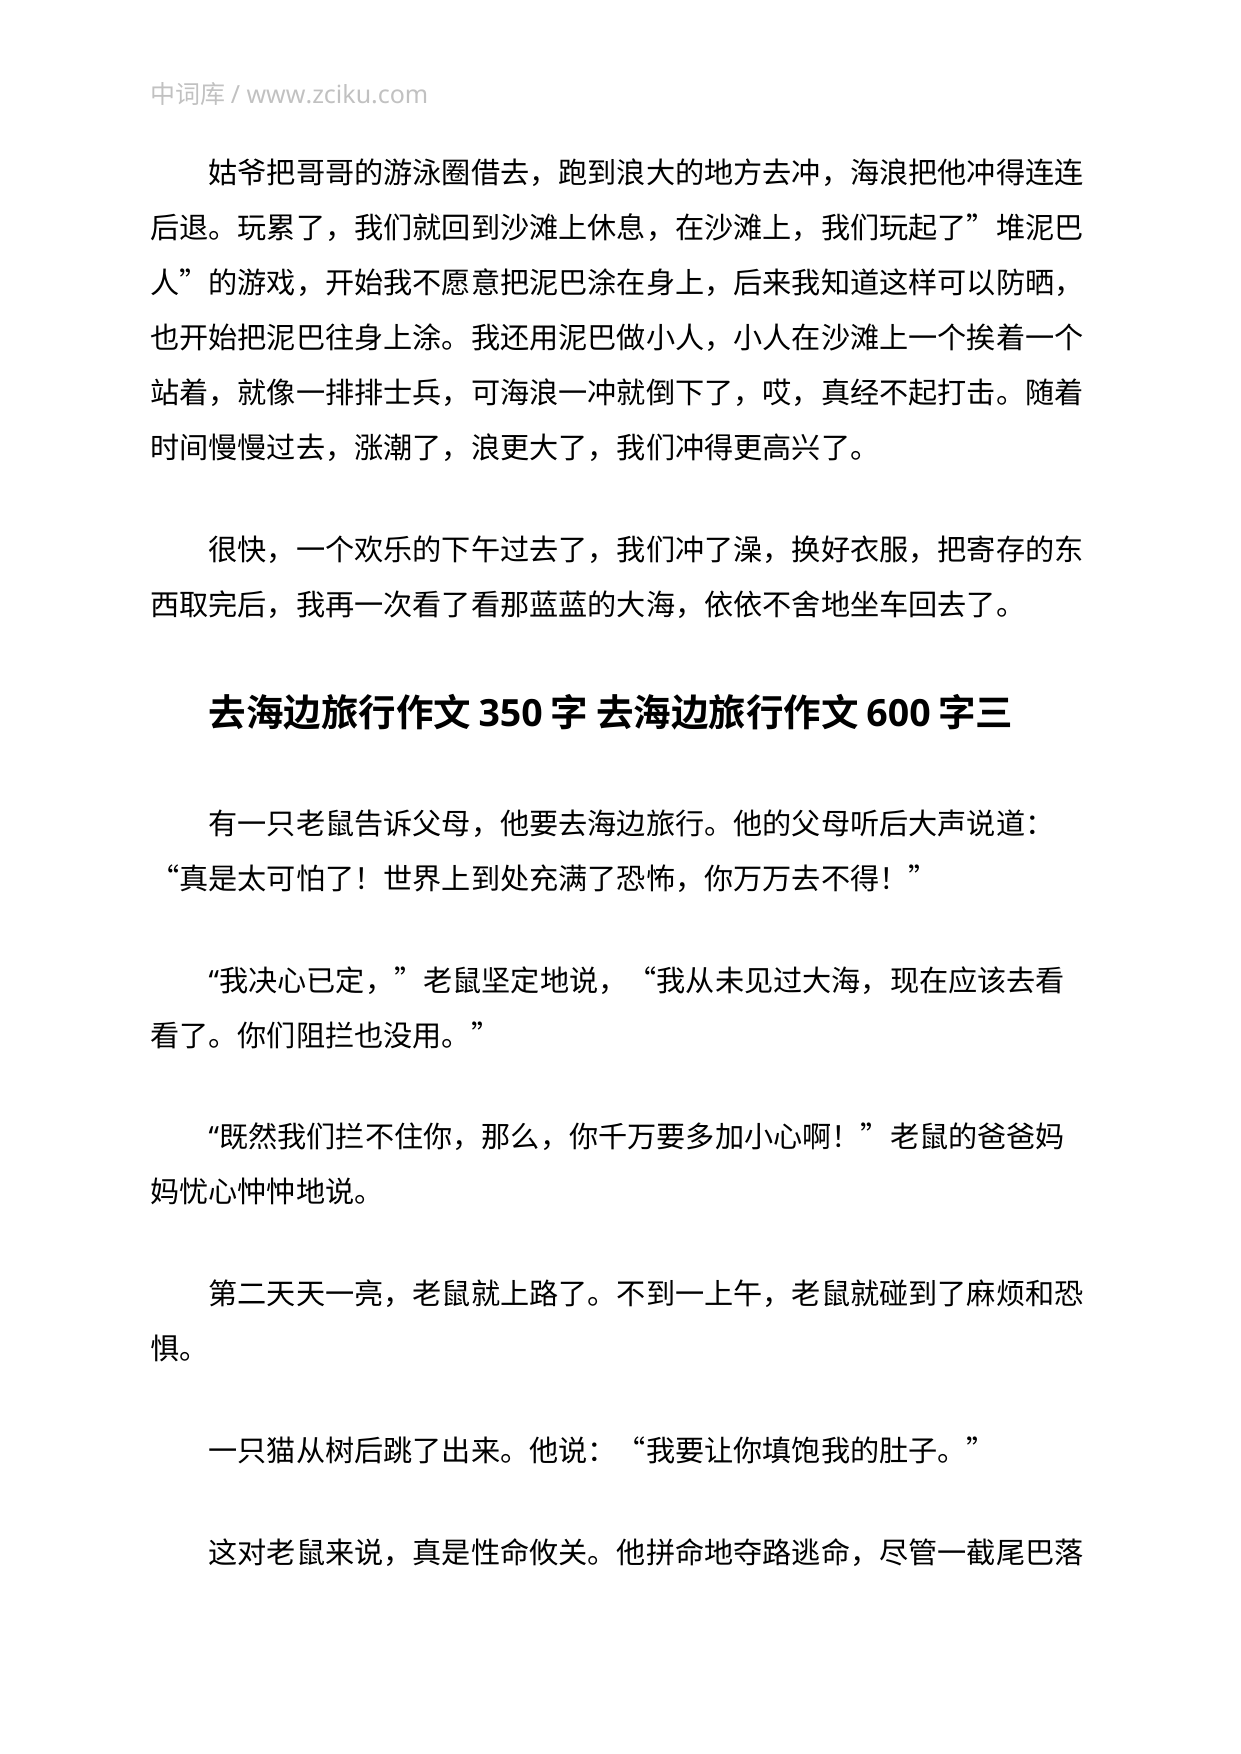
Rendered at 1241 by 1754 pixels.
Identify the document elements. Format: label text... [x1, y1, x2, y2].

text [150, 1529, 1090, 1571]
text 一只猫从树后跳了出来。他说：“我要让你填饱我的肚子。” [150, 1427, 1090, 1470]
text “既然我们拦不住你，那么，你千万要多加小心啊！”老鼠的爸爸妈妈忧心忡忡地说。 [150, 1114, 1090, 1211]
text 姑爷把哥哥的游泳圈借去，跑到浪大的地方去冲，海浪把他冲得连连后退。玩累了，我们就回到沙滩上休息，在沙滩上，我们玩起了”堆泥巴人”的游戏，开始我不愿意把泥巴涂在身上，后来我知道这样可以防晒，也开始把泥巴往身上涂。我还用泥巴做小人，小人在沙滩上一个挨着一个站着，就像一排排士兵，可海浪一冲就倒下了，哎，真经不起打击。随着时间慢慢过去，涨潮了，浪更大了，我们冲得更高兴了。 [150, 150, 1090, 467]
text 第二天天一亮，老鼠就上路了。不到一上午，老鼠就碰到了麻烦和恐惧。 [150, 1271, 1090, 1368]
text 有一只老鼠告诉父母，他要去海边旅行。他的父母听后大声说道：“真是太可怕了！世界上到处充满了恐怖，你万万去不得！” [150, 801, 1090, 898]
text 很快，一个欢乐的下午过去了，我们冲了澡，换好衣服，把寄存的东西取完后，我再一次看了看那蓝蓝的大海，依依不舍地坐车回去了。 [150, 526, 1090, 623]
text “我决心已定，”老鼠坚定地说，“我从未见过大海，现在应该去看看了。你们阻拦也没用。” [150, 957, 1090, 1054]
text 去海边旅行作文350字 去海边旅行作文600字三 [150, 683, 1090, 737]
